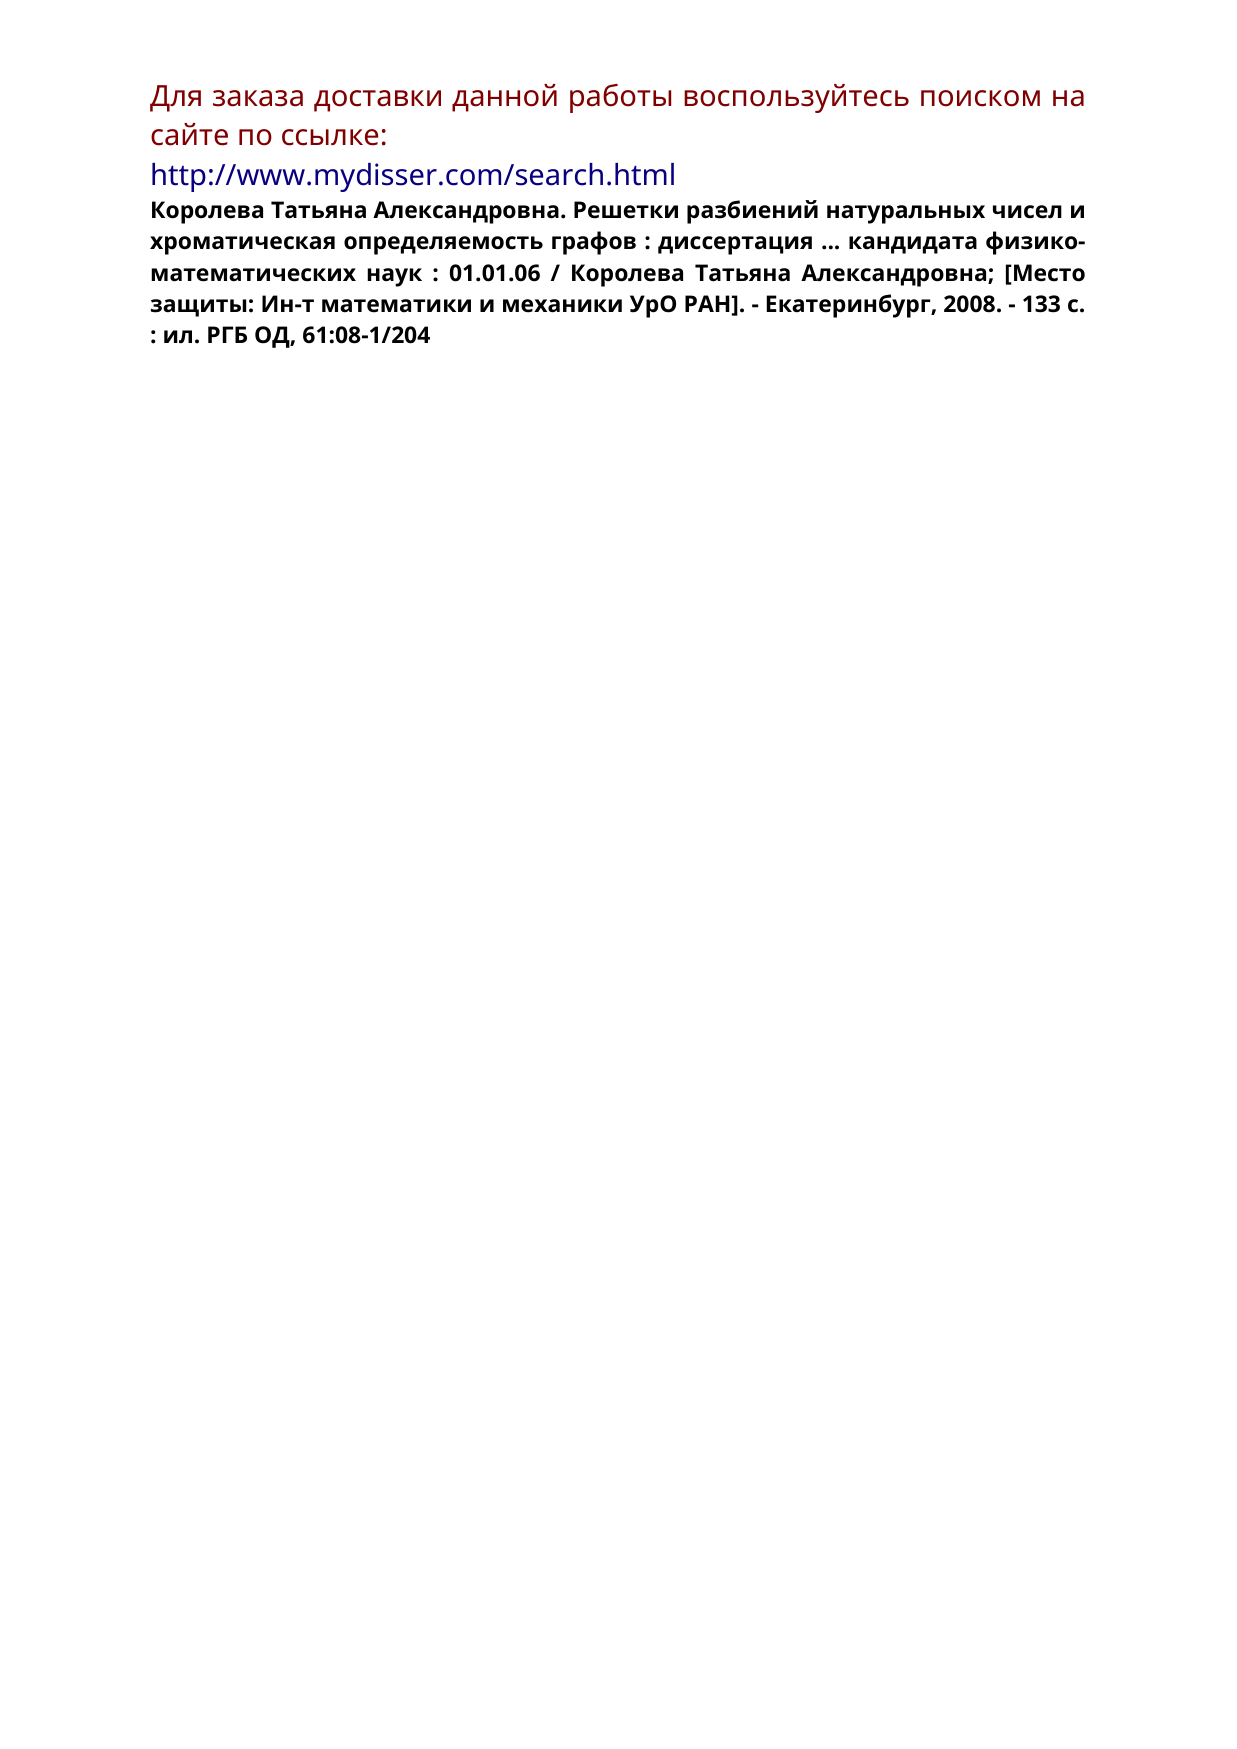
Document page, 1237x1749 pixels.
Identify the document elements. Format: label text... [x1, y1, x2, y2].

text Королева Татьяна Александровна. Решетки разбиений натуральных чисел и хроматическая определяемость графов : диссертация ... кандидата физико-математических наук : 01.01.06 / Королева Татьяна Александровна; [Место защиты: Ин-т математики и механики УрО РАН]. - Екатеринбург, 2008. - 133 с. : ил. РГБ ОД, 61:08-1/204 [150, 194, 1086, 350]
